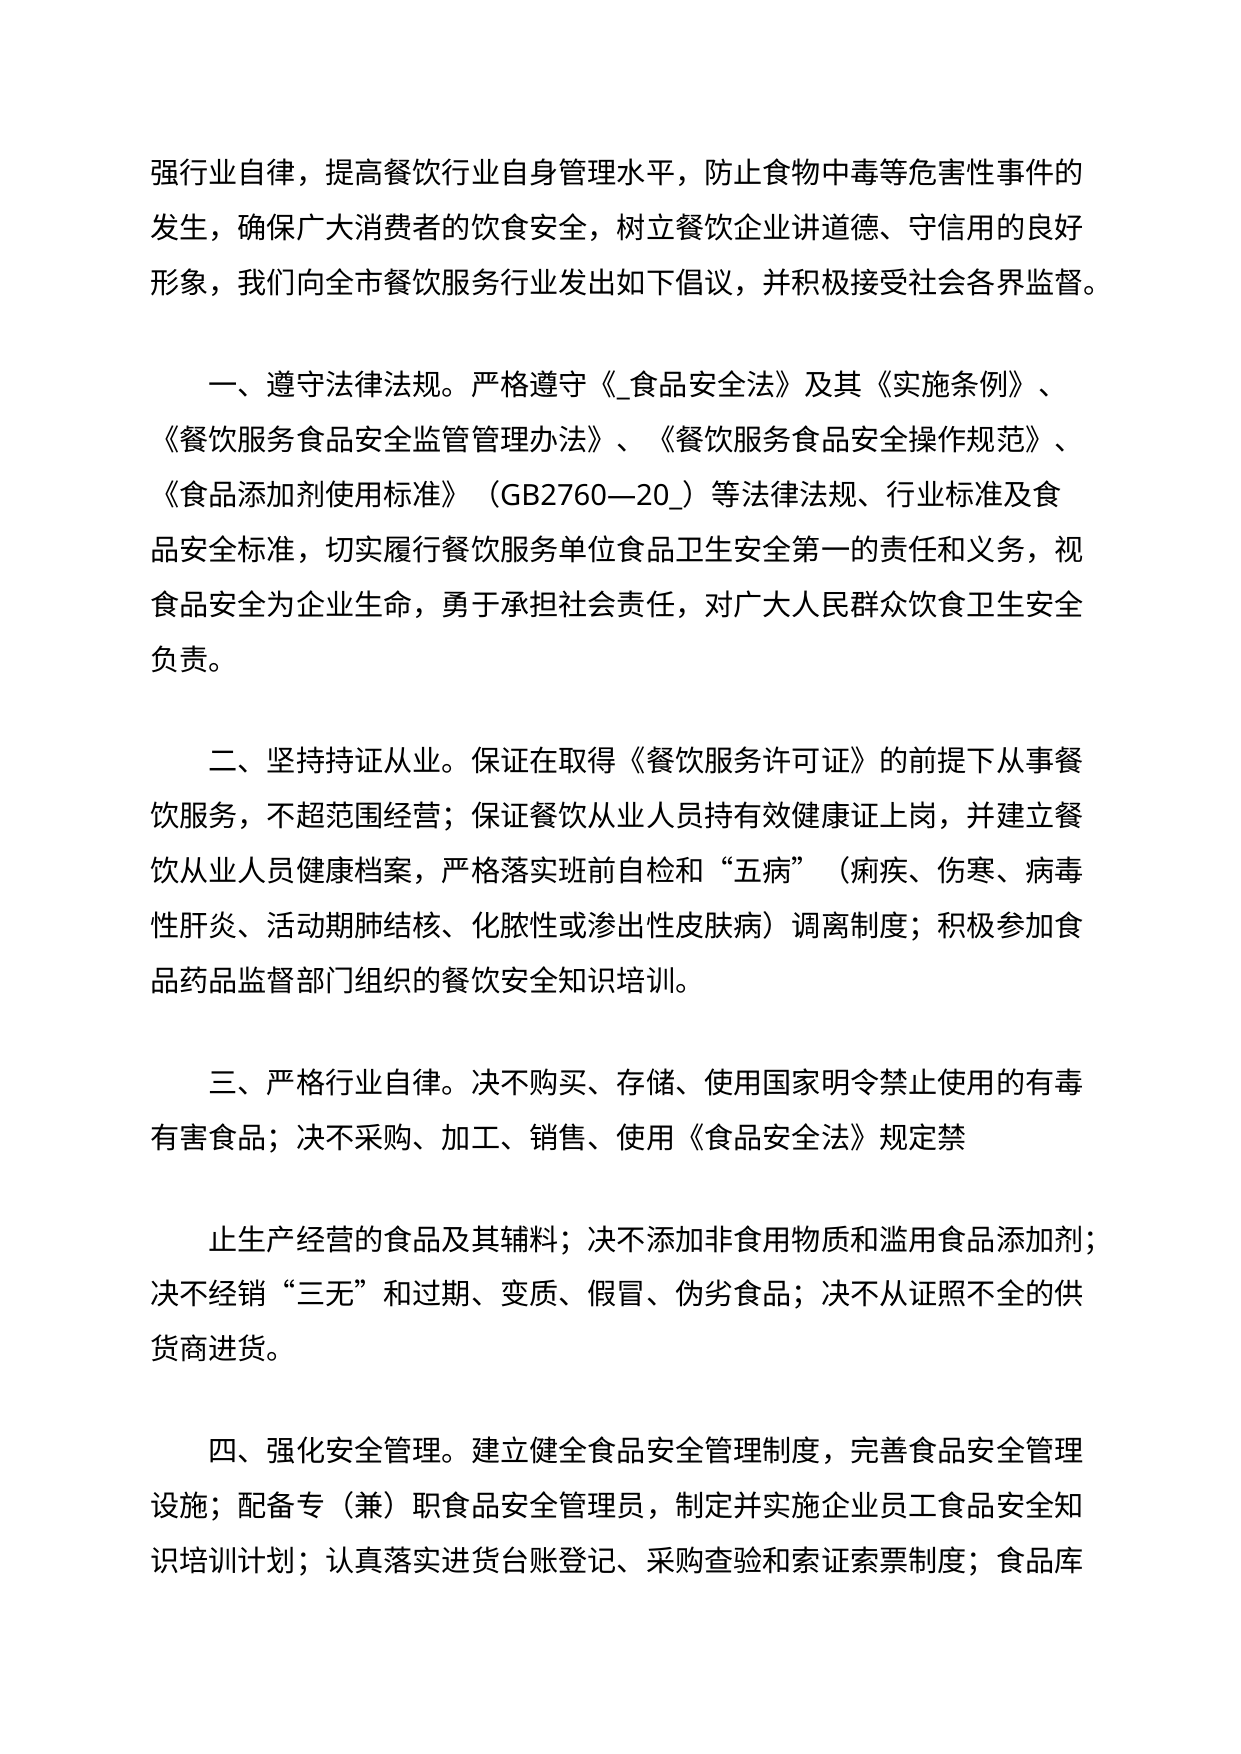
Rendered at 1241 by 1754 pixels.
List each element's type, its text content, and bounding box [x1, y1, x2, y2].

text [150, 150, 1090, 302]
text 止生产经营的食品及其辅料；决不添加非食用物质和滥用食品添加剂；决不经销“三无”和过期、变质、假冒、伪劣食品；决不从证照不全的供货商进货。 [150, 1216, 1090, 1368]
text 一、遵守法律法规。严格遵守《_食品安全法》及其《实施条例》、《餐饮服务食品安全监管管理办法》、《餐饮服务食品安全操作规范》、《食品添加剂使用标准》（GB2760—20_）等法律法规、行业标准及食品安全标准，切实履行餐饮服务单位食品卫生安全第一的责任和义务，视食品安全为企业生命，勇于承担社会责任，对广大人民群众饮食卫生安全负责。 [150, 362, 1090, 678]
text 二、坚持持证从业。保证在取得《餐饮服务许可证》的前提下从事餐饮服务，不超范围经营；保证餐饮从业人员持有效健康证上岗，并建立餐饮从业人员健康档案，严格落实班前自检和“五病”（痢疾、伤寒、病毒性肝炎、活动期肺结核、化脓性或渗出性皮肤病）调离制度；积极参加食品药品监督部门组织的餐饮安全知识培训。 [150, 738, 1090, 1000]
text 三、严格行业自律。决不购买、存储、使用国家明令禁止使用的有毒有害食品；决不采购、加工、销售、使用《食品安全法》规定禁 [150, 1059, 1090, 1157]
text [150, 1428, 1090, 1580]
